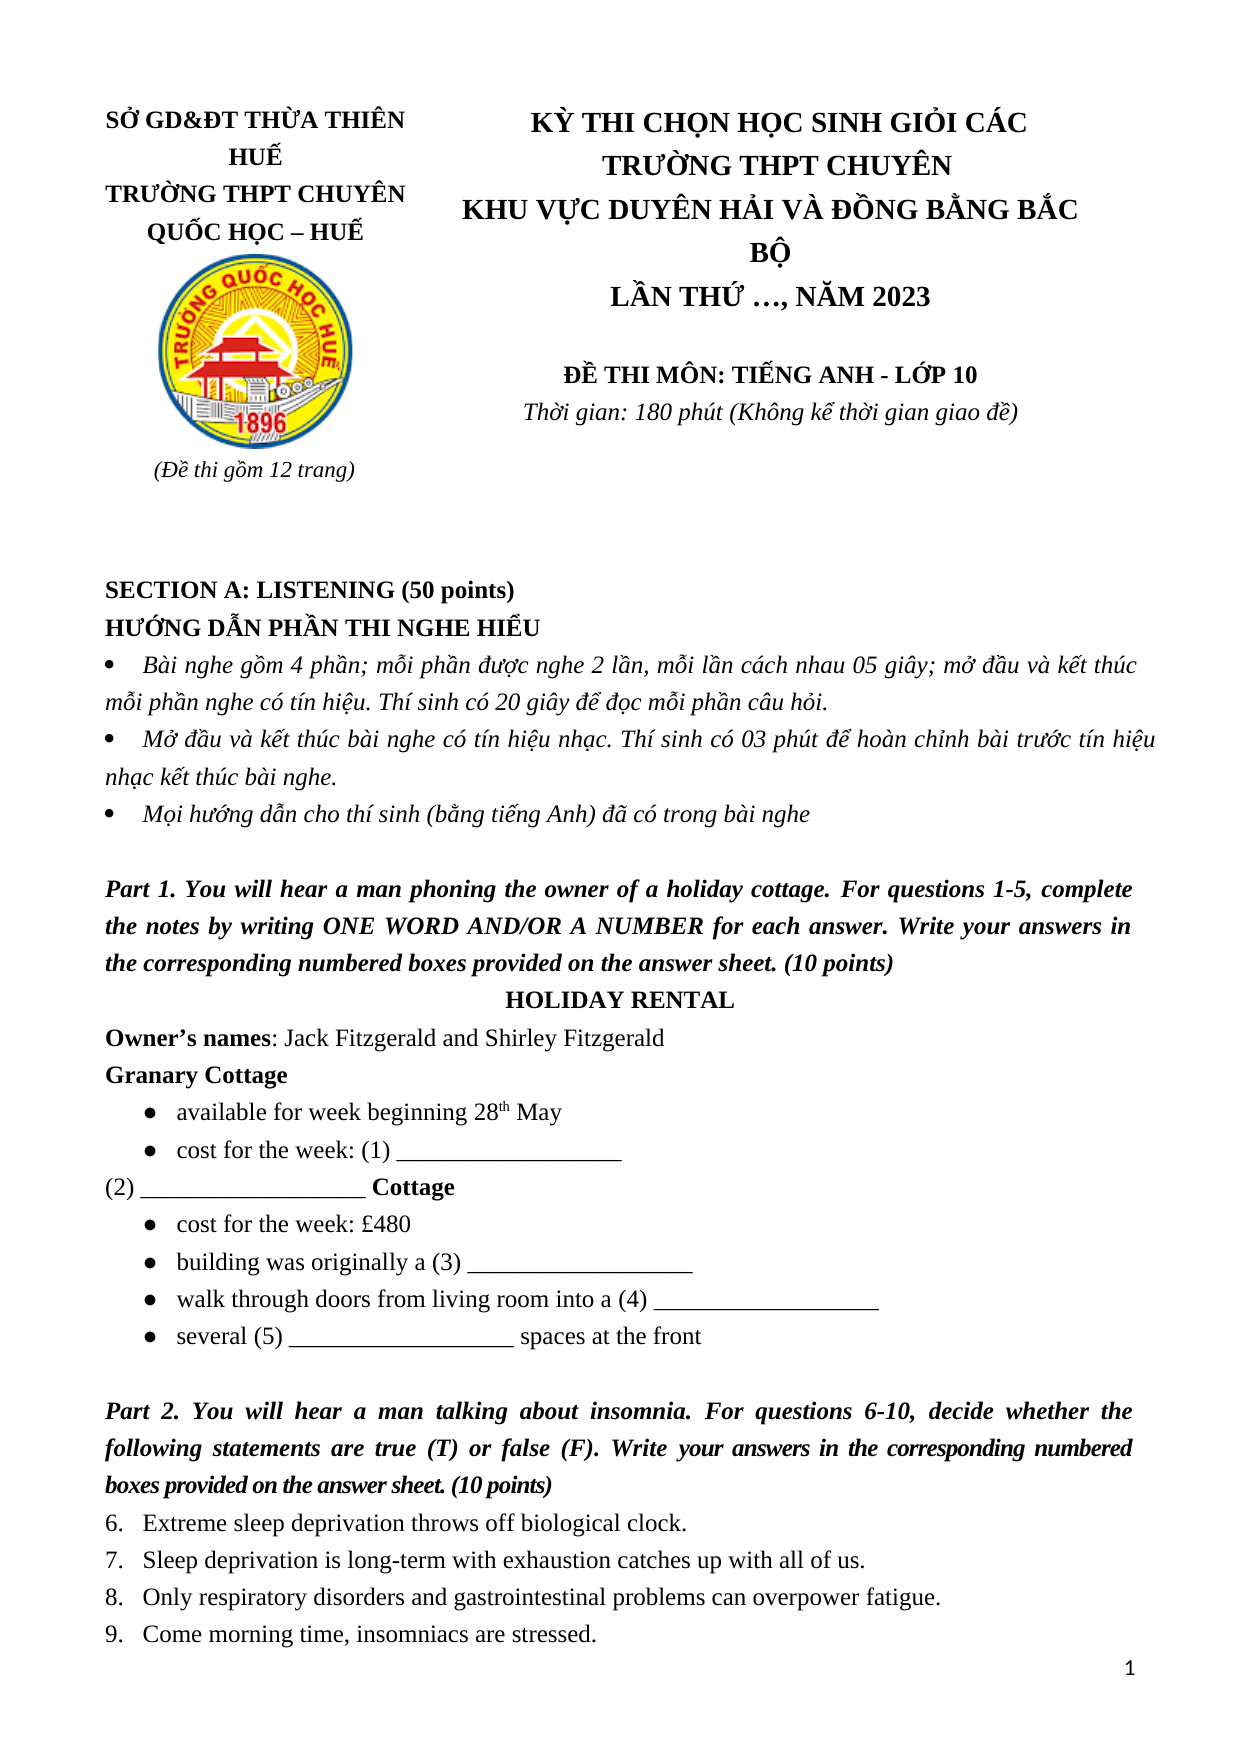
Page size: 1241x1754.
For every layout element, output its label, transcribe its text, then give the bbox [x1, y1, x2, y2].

text ● building was originally a (3) __________________ [105, 1247, 1135, 1275]
text Part 1. You will hear a man phoning the owner of a holiday cottage. For questions 1-5, complete the notes by writing ONE WORD AND/OR A NUMBER for each answer. Write your answers in the corresponding numbered boxes provided on the answer sheet. (10 points) [105, 874, 1135, 977]
list Mở đầu và kết thúc bài nghe có tín hiệu nhạc. Thí sinh có 03 phút để hoàn chỉnh bài trước tín hiệu nhạc kết thúc bài nghe. [105, 724, 1161, 791]
text HOLIDAY RENTAL [105, 986, 1135, 1014]
text 7. Sleep deprivation is long-term with exhaustion catches up with all of us. [105, 1545, 1135, 1574]
text Part 2. You will hear a man talking about insomnia. For questions 6-10, decide whether the following statements are true (T) or false (F). Write your answers in the corresponding numbered boxes provided on the answer sheet. (10 points) [105, 1396, 1135, 1499]
text ● walk through doors from living room into a (4) __________________ [105, 1284, 1135, 1313]
text (2) __________________ Cottage [105, 1172, 1135, 1201]
table_header KỲ THI CHỌN HỌC SINH GIỎI CÁC TRƯỜNG THPT CHUYÊN KHU VỰC DUYÊN HẢI VÀ ĐỒNG BẰNG BẮC BỘ LẦN THỨ …, NĂM 2023 ĐỀ THI MÔN: TIẾNG ANH - LỚP 10 Thời gian: 180 phút (Không kể thời gian giao đề) [434, 105, 1107, 491]
text ● available for week beginning 28th May [105, 1097, 1135, 1126]
text 8. Only respiratory disorders and gastrointestinal problems can overpower fatigue. [105, 1582, 1135, 1611]
picture [158, 254, 353, 449]
text HƯỚNG DẪN PHẦN THI NGHE HIỂU [105, 613, 1135, 641]
text ● cost for the week: (1) __________________ [105, 1135, 1135, 1163]
text 6. Extreme sleep deprivation throws off biological clock. [105, 1508, 1135, 1536]
list Mọi hướng dẫn cho thí sinh (bằng tiếng Anh) đã có trong bài nghe [105, 799, 1161, 828]
table_header SỞ GD&ĐT THỪA THIÊN HUẾ TRƯỜNG THPT CHUYÊN QUỐC HỌC – HUẾ (Đề thi gồm 12 trang) [76, 105, 434, 491]
text ● cost for the week: £480 [105, 1209, 1135, 1238]
text Granary Cottage [105, 1060, 1135, 1089]
text SECTION A: LISTENING (50 points) [105, 575, 1135, 604]
text 9. Come morning time, insomniacs are stressed. [105, 1619, 1135, 1648]
text ● several (5) __________________ spaces at the front [105, 1321, 1135, 1350]
text Owner’s names: Jack Fitzgerald and Shirley Fitzgerald [105, 1023, 1135, 1052]
list Bài nghe gồm 4 phần; mỗi phần được nghe 2 lần, mỗi lần cách nhau 05 giây; mở đầu và kết thúc mỗi phần nghe có tín hiệu. Thí sinh có 20 giây để đọc mỗi phần câu hỏi. [105, 650, 1142, 716]
